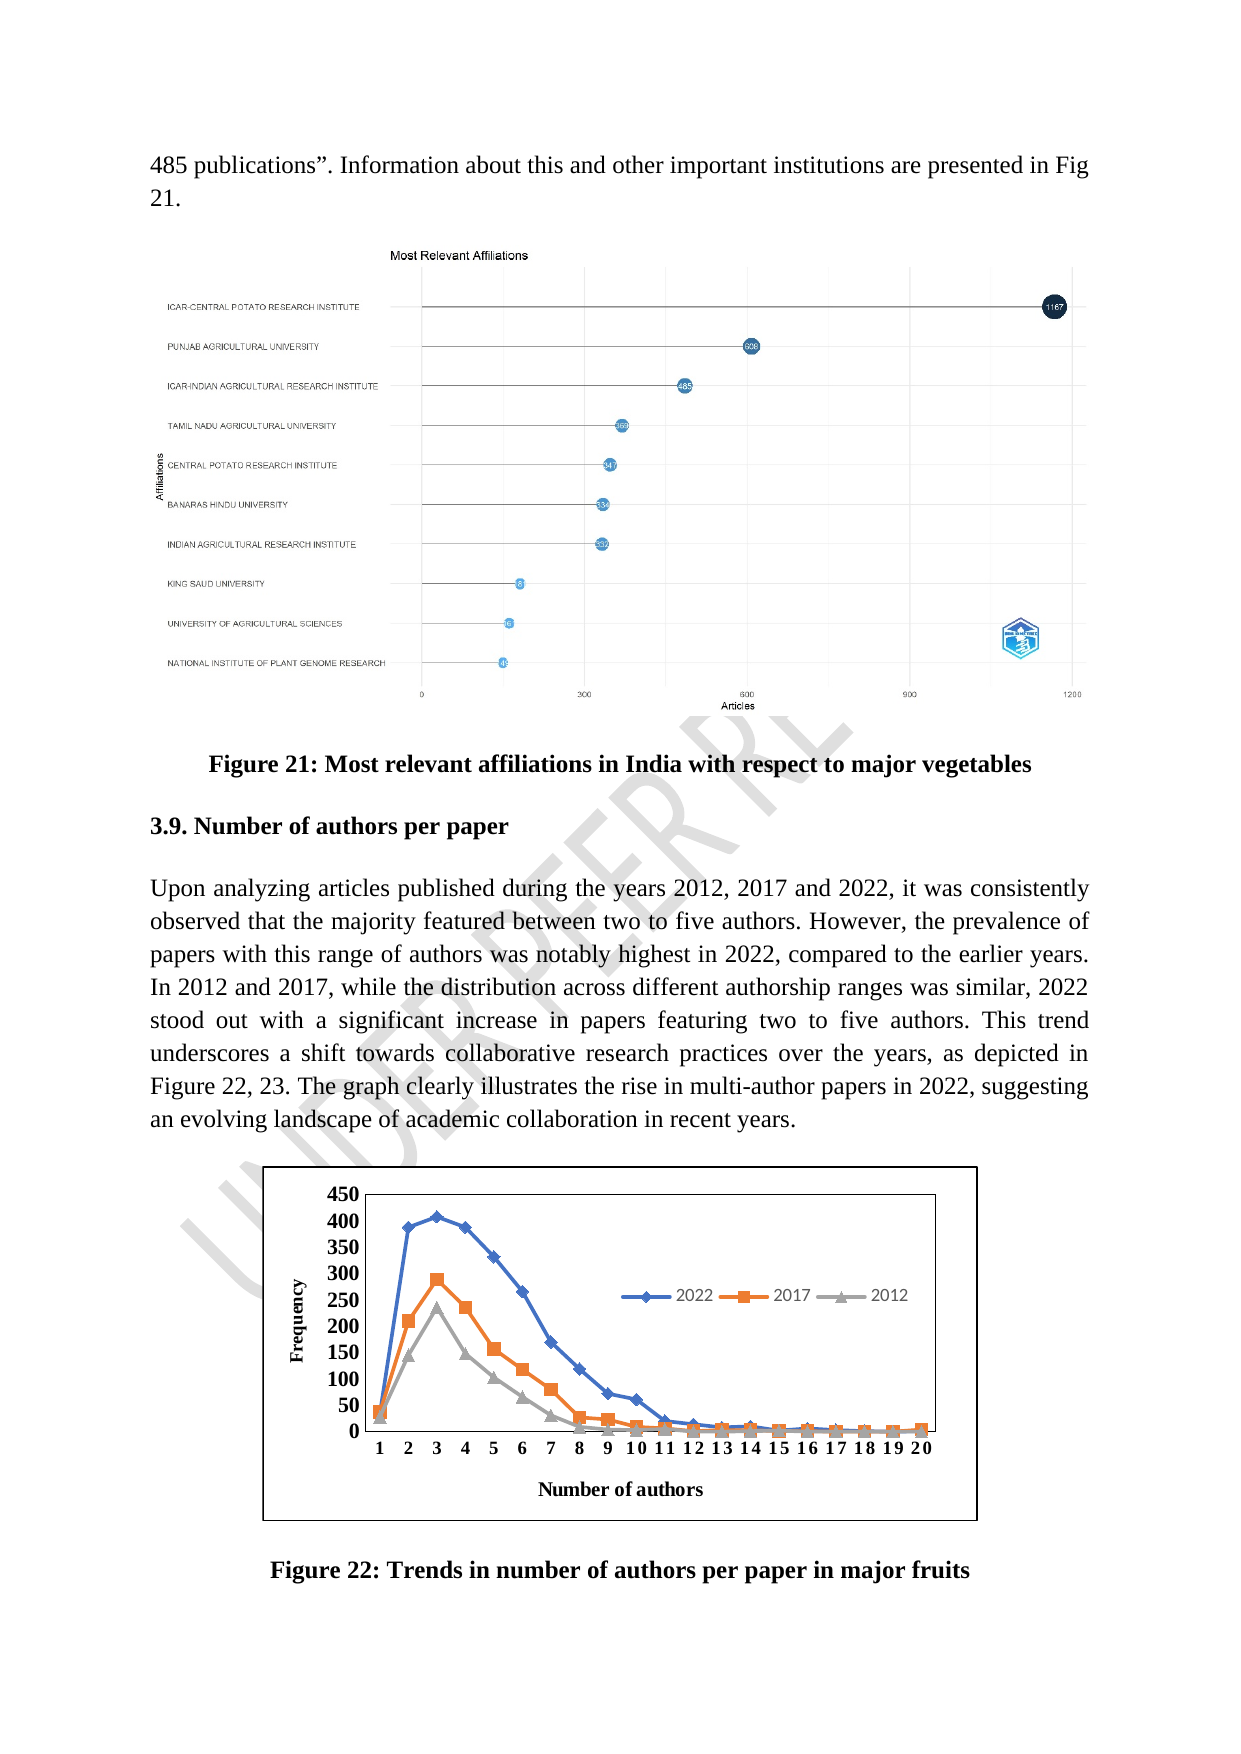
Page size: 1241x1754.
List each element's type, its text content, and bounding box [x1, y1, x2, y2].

picture [150, 245, 1091, 716]
text Upon analyzing articles published during the years 2012, 2017 and 2022, it was consistently observed that the majority featured between two to five authors. However, the prevalence of papers with this range of authors was notably highest in 2022, compared to the earlier years. In 2012 and 2017, while the distribution across different authorship ranges was similar, 2022 stood out with a significant increase in papers featuring two to five authors. This trend underscores a shift towards collaborative research practices over the years, as depicted in Figure 22, 23. The graph clearly illustrates the rise in multi-author papers in 2022, suggesting an evolving landscape of academic collaboration in recent years. [150, 873, 1090, 1133]
text 3.9. Number of authors per paper [150, 811, 1090, 840]
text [150, 150, 1090, 212]
text Figure 22: Trends in number of authors per paper in major fruits [150, 1555, 1090, 1583]
text Figure 21: Most relevant affiliations in India with respect to major vegetables [150, 749, 1090, 777]
